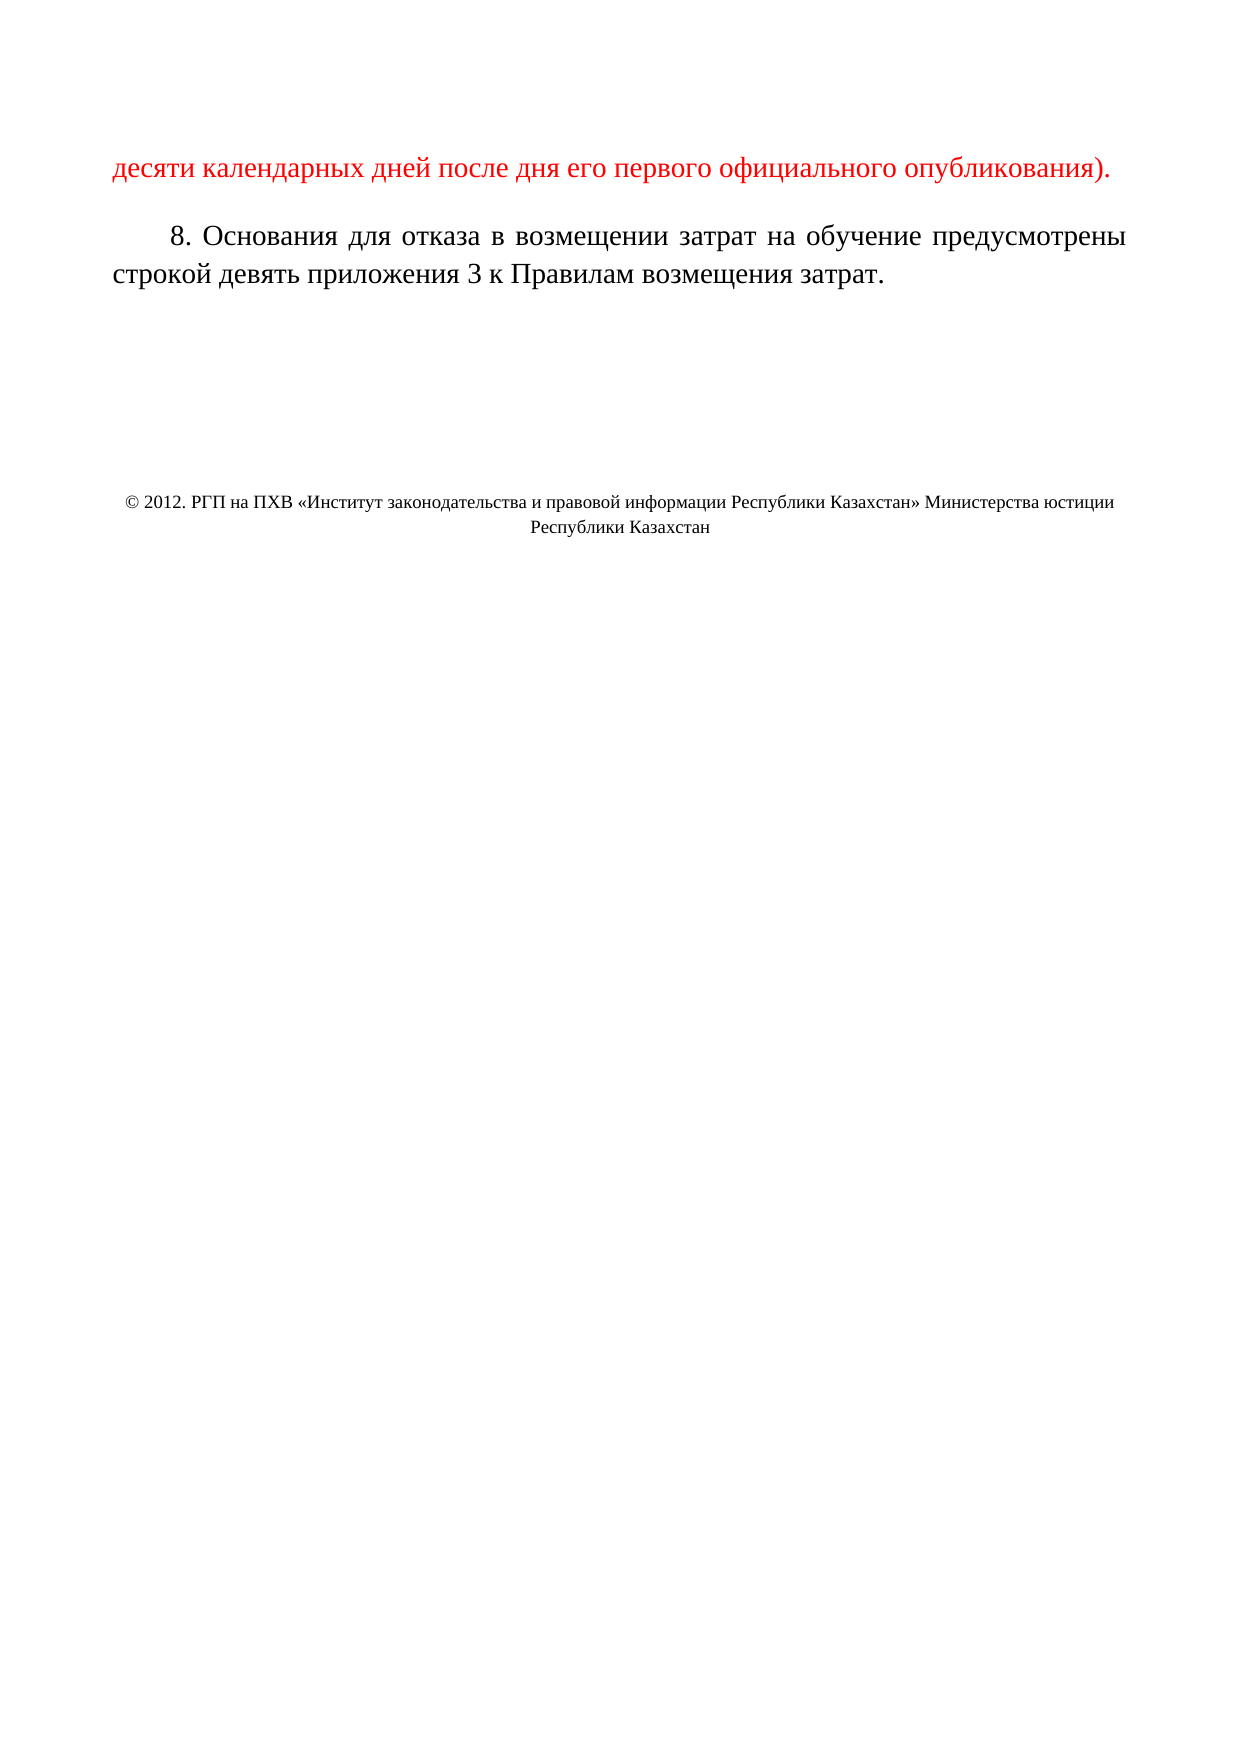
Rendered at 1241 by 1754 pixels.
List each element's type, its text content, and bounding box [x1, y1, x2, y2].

text © 2012. РГП на ПХВ «Институт законодательства и правовой информации Республики Казахстан» Министерства юстиции Республики Казахстан [112, 491, 1128, 538]
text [112, 150, 1128, 214]
text 8. Основания для отказа в возмещении затрат на обучение предусмотрены строкой девять приложения 3 к Правилам возмещения затрат. [112, 218, 1128, 290]
